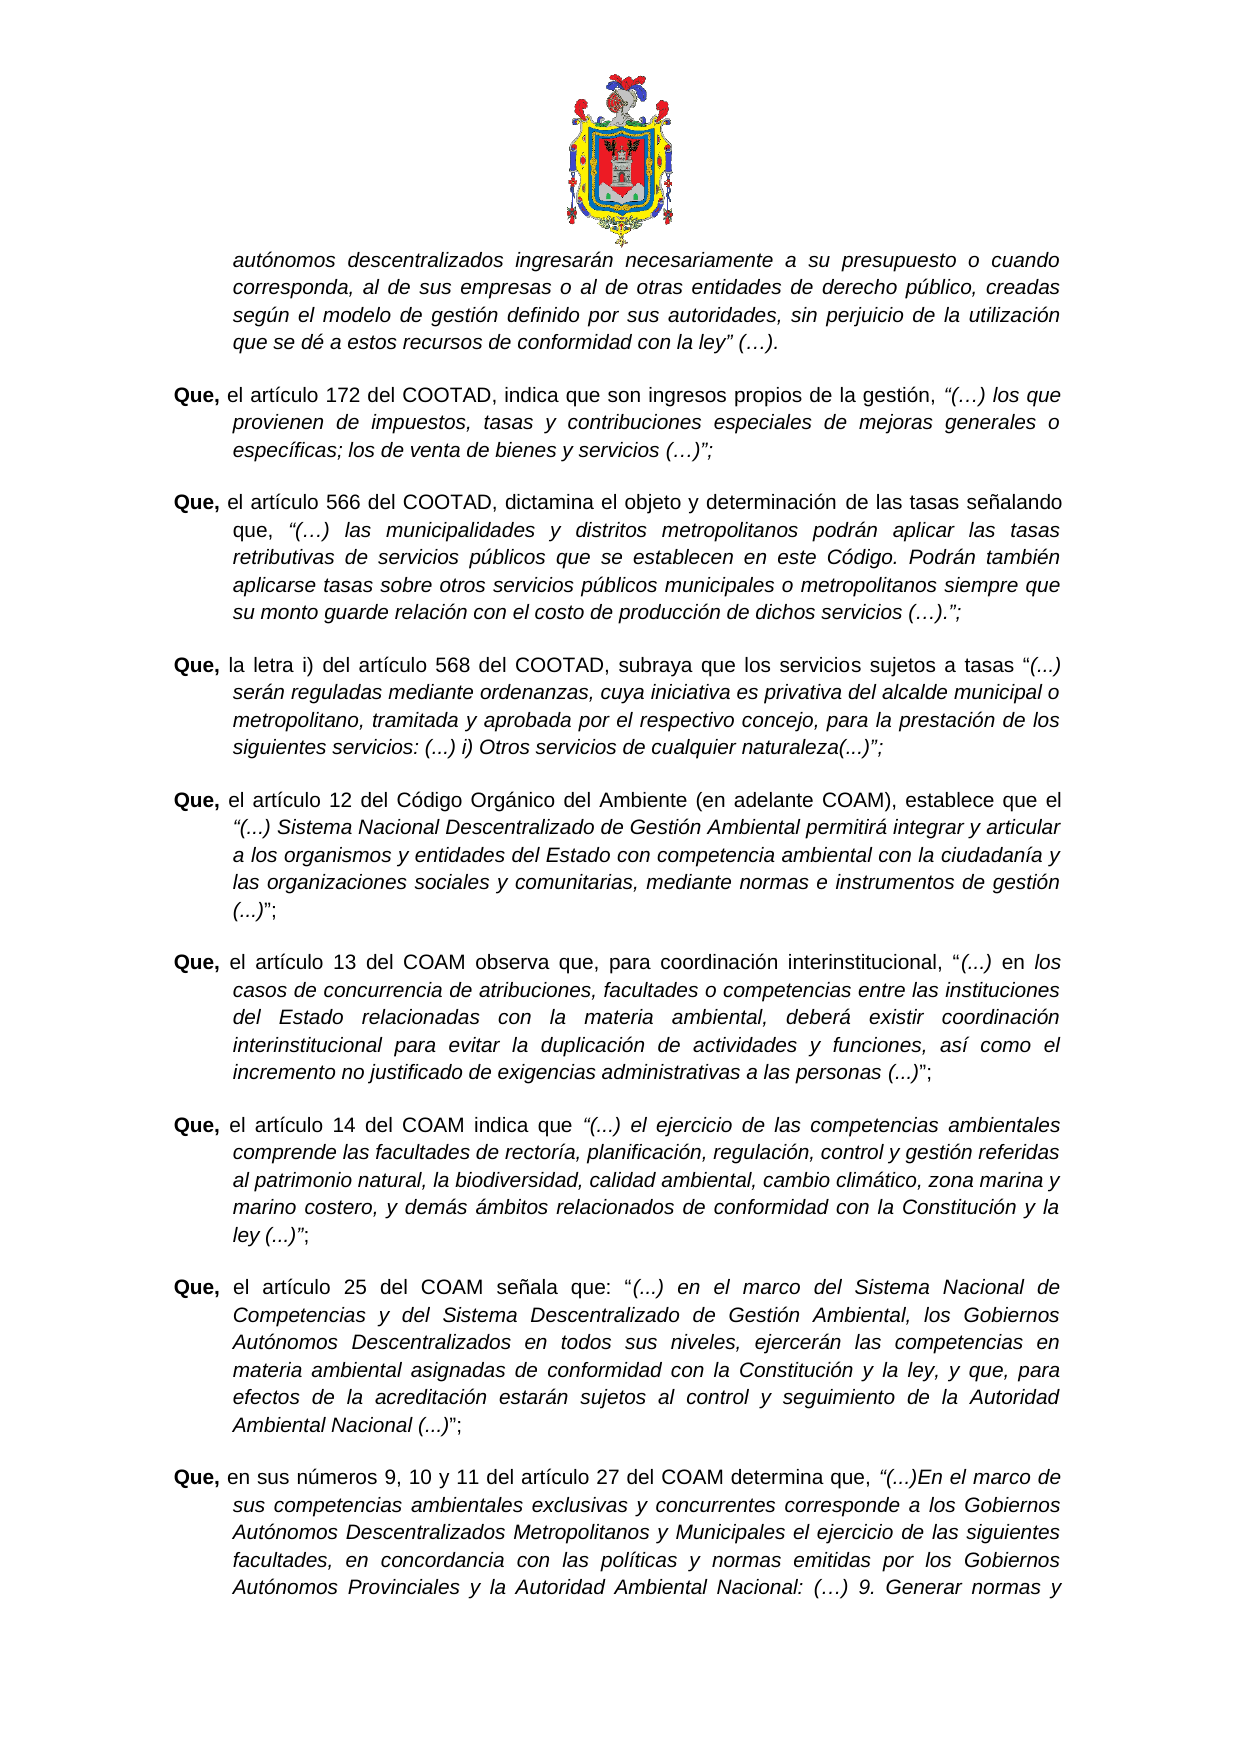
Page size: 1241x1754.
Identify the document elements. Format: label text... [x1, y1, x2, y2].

text Que, el artículo 172 del COOTAD, indica que son ingresos propios de la gestión, “(…) los que provienen de impuestos, tasas y contribuciones especiales de mejoras generales o específicas; los de venta de bienes y servicios (…)”; [173, 382, 1063, 461]
text Que, el artículo 25 del COAM señala que: “(...) en el marco del Sistema Nacional de Competencias y del Sistema Descentralizado de Gestión Ambiental, los Gobiernos Autónomos Descentralizados en todos sus niveles, ejercerán las competencias en materia ambiental asignadas de conformidad con la Constitución y la ley, y que, para efectos de la acreditación estarán sujetos al control y seguimiento de la Autoridad Ambiental Nacional (...)”; [173, 1275, 1063, 1436]
text Que, la letra i) del artículo 568 del COOTAD, subraya que los servicios sujetos a tasas “(...) serán reguladas mediante ordenanzas, cuya iniciativa es privativa del alcalde municipal o metropolitano, tramitada y aprobada por el respectivo concejo, para la prestación de los siguientes servicios: (...) i) Otros servicios de cualquier naturaleza(...)”; [173, 652, 1063, 759]
text Que, el artículo 12 del Código Orgánico del Ambiente (en adelante COAM), establece que el “(...) Sistema Nacional Descentralizado de Gestión Ambiental permitirá integrar y articular a los organismos y entidades del Estado con competencia ambiental con la ciudadanía y las organizaciones sociales y comunitarias, mediante normas e instrumentos de gestión (...)”; [173, 787, 1063, 921]
text Que, el artículo 13 del COAM observa que, para coordinación interinstitucional, “(...) en los casos de concurrencia de atribuciones, facultades o competencias entre las instituciones del Estado relacionadas con la materia ambiental, deberá existir coordinación interinstitucional para evitar la duplicación de actividades y funciones, así como el incremento no justificado de exigencias administrativas a las personas (...)”; [173, 950, 1063, 1084]
text Que, el artículo 14 del COAM indica que “(...) el ejercicio de las competencias ambientales comprende las facultades de rectoría, planificación, regulación, control y gestión referidas al patrimonio natural, la biodiversidad, calidad ambiental, cambio climático, zona marina y marino costero, y demás ámbitos relacionados de conformidad con la Constitución y la ley (...)”; [173, 1112, 1063, 1246]
picture [567, 73, 674, 248]
text Que, el artículo 566 del COOTAD, dictamina el objeto y determinación de las tasas señalando que, “(…) las municipalidades y distritos metropolitanos podrán aplicar las tasas retributivas de servicios públicos que se establecen en este Código. Podrán también aplicarse tasas sobre otros servicios públicos municipales o metropolitanos siempre que su monto guarde relación con el costo de producción de dichos servicios (…).”; [173, 490, 1063, 624]
